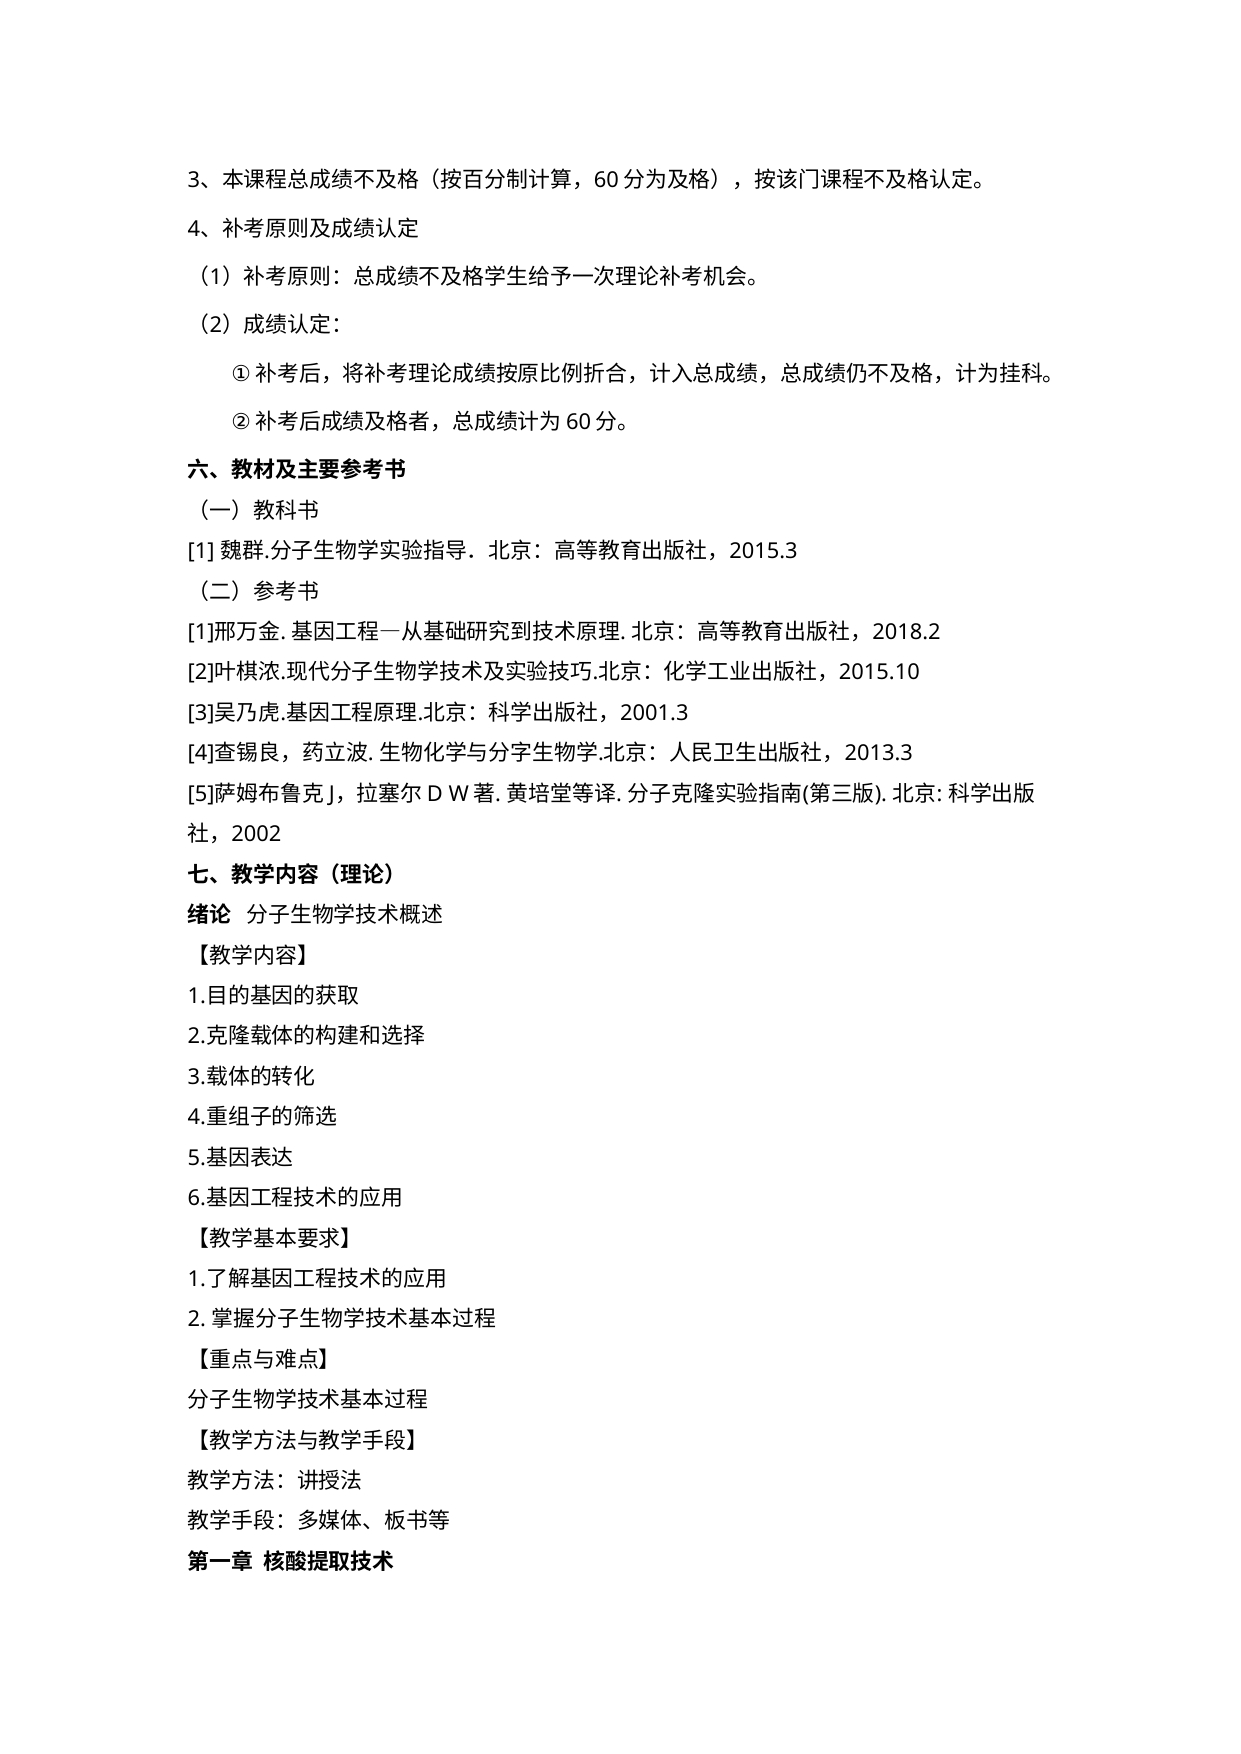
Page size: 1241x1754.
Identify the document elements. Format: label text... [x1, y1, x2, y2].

text 2. 掌握分子生物学技术基本过程 [187, 1301, 1053, 1333]
text 3、本课程总成绩不及格（按百分制计算，60分为及格），按该门课程不及格认定。 [187, 162, 1053, 194]
text 【教学方法与教学手段】 [187, 1422, 1053, 1455]
text 【教学内容】 [187, 937, 1053, 970]
text 【教学基本要求】 [187, 1220, 1053, 1253]
text 5.基因表达 [187, 1139, 1053, 1172]
text 教学手段：多媒体、板书等 [187, 1503, 1053, 1536]
text 6.基因工程技术的应用 [187, 1180, 1053, 1212]
text 【重点与难点】 [187, 1341, 1053, 1374]
text [4]查锡良，药立波. 生物化学与分字生物学.北京：人民卫生出版社，2013.3 [187, 735, 1053, 767]
text 六、教材及主要参考书 [187, 452, 1053, 484]
text 3.载体的转化 [187, 1058, 1053, 1091]
text 第一章 核酸提取技术 [187, 1543, 1053, 1576]
text [2]叶棋浓.现代分子生物学技术及实验技巧.北京：化学工业出版社，2015.10 [187, 654, 1053, 687]
text 1.了解基因工程技术的应用 [187, 1261, 1053, 1293]
text 2.克隆载体的构建和选择 [187, 1018, 1053, 1051]
text [1] 魏群.分子生物学实验指导．北京：高等教育出版社，2015.3 [187, 533, 1053, 565]
text 1.目的基因的获取 [187, 978, 1053, 1010]
text 教学方法：讲授法 [187, 1463, 1053, 1495]
text 七、教学内容（理论） [187, 856, 1053, 889]
text [5]萨姆布鲁克 J，拉塞尔D W著. 黄培堂等译. 分子克隆实验指南(第三版). 北京: 科学出版社，2002 [187, 775, 1053, 848]
text （一）教科书 [187, 492, 1053, 525]
text （2）成绩认定： [187, 307, 1053, 339]
text 4.重组子的筛选 [187, 1099, 1053, 1131]
text 4、补考原则及成绩认定 [187, 210, 1053, 243]
text 绪论 分子生物学技术概述 [187, 897, 1053, 929]
text ②补考后成绩及格者，总成绩计为60分。 [187, 404, 1053, 436]
text （1）补考原则：总成绩不及格学生给予一次理论补考机会。 [187, 259, 1053, 291]
text [3]吴乃虎.基因工程原理.北京：科学出版社，2001.3 [187, 694, 1053, 727]
text [1]邢万金. 基因工程—从基础研究到技术原理. 北京：高等教育出版社，2018.2 [187, 614, 1053, 646]
text ①补考后，将补考理论成绩按原比例折合，计入总成绩，总成绩仍不及格，计为挂科。 [187, 355, 1053, 388]
text （二）参考书 [187, 573, 1053, 606]
text 分子生物学技术基本过程 [187, 1382, 1053, 1414]
